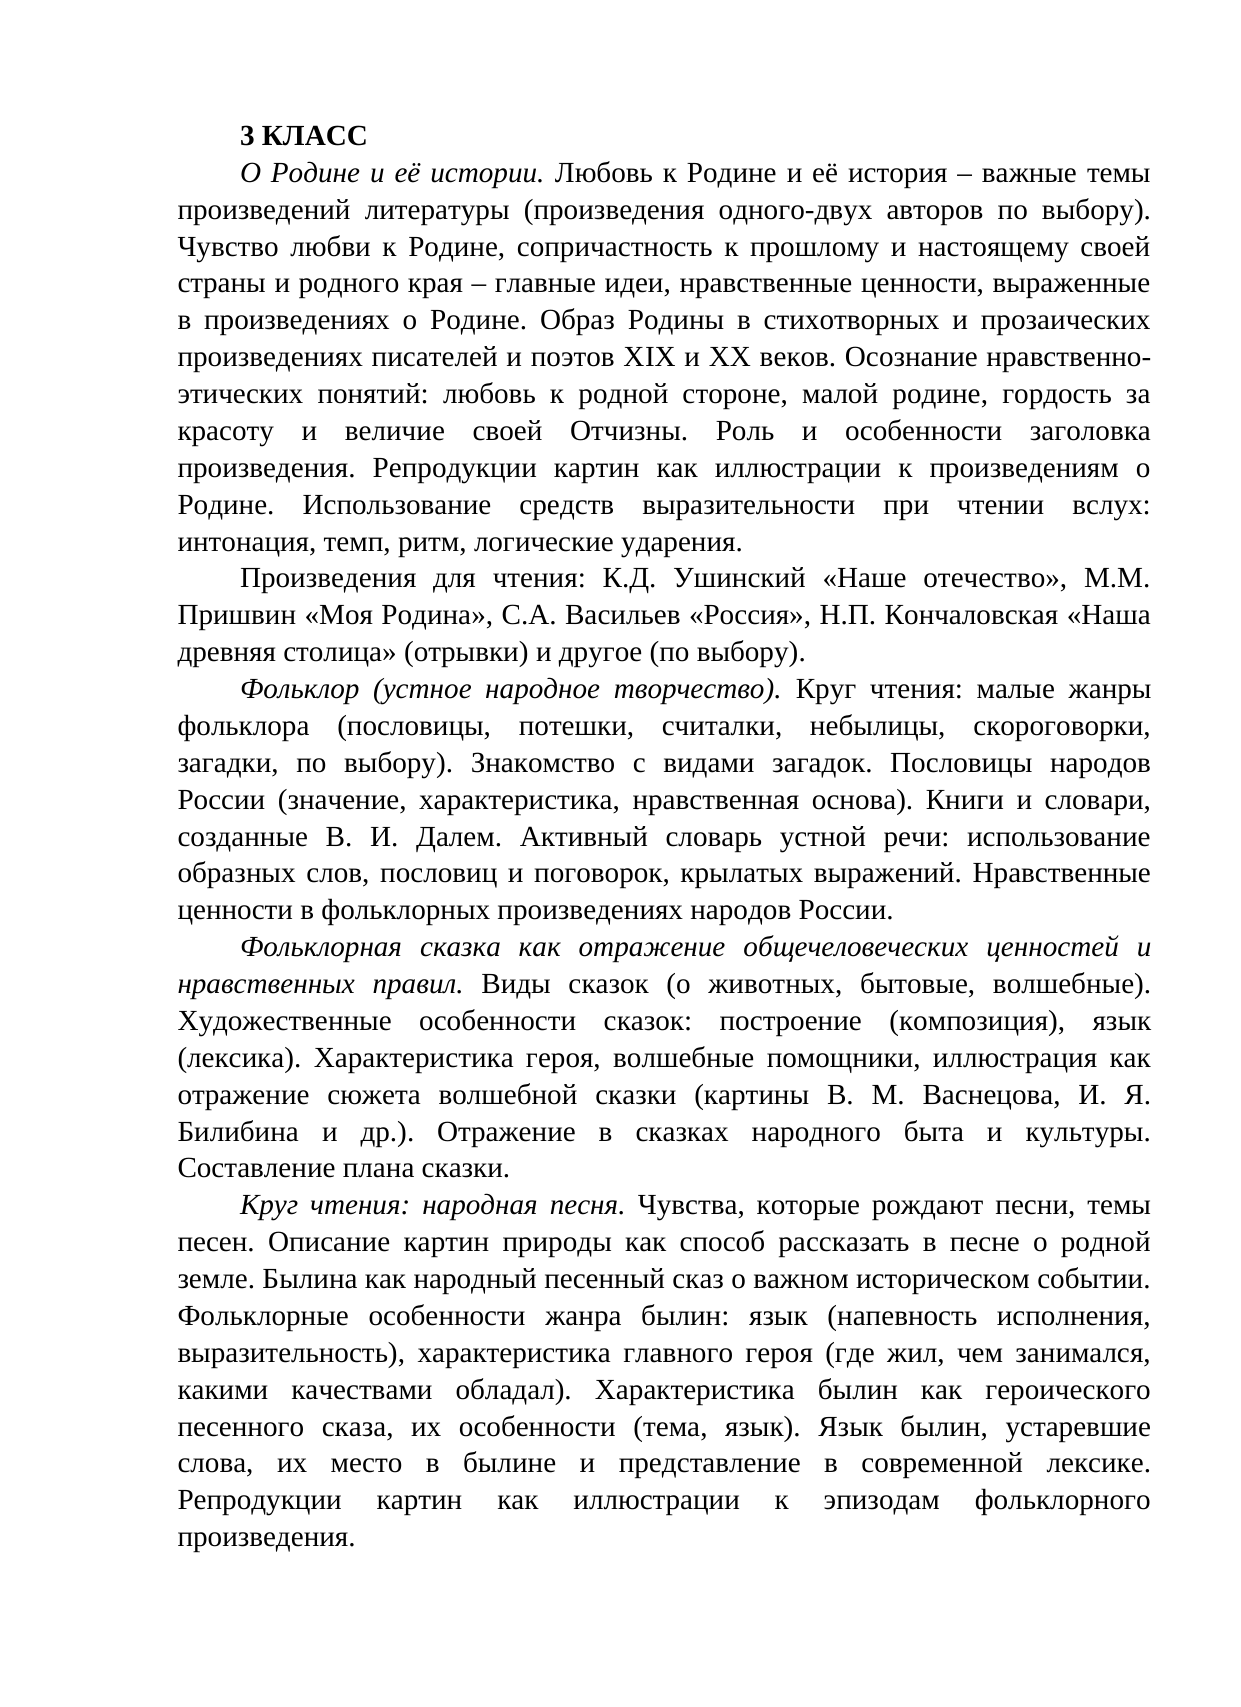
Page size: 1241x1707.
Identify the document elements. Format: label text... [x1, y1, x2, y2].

text Фольклор (устное народное творчество). Круг чтения: малые жанры фольклора (пословицы, потешки, считалки, небылицы, скороговорки, загадки, по выбору). Знакомство с видами загадок. Пословицы народов России (значение, характеристика, нравственная основа). Книги и словари, созданные В. И. Далем. Активный словарь устной речи: использование образных слов, пословиц и поговорок, крылатых выражений. Нравственные ценности в фольклорных произведениях народов России. [177, 671, 1152, 926]
text Произведения для чтения: К.Д. Ушинский «Наше отечество», М.М. Пришвин «Моя Родина», С.А. Васильев «Россия», Н.П. Кончаловская «Наша древняя столица» (отрывки) ‌и другое (по выбору)‌. [177, 561, 1152, 668]
text Круг чтения: народная песня. Чувства, которые рождают песни, темы песен. Описание картин природы как способ рассказать в песне о родной земле. Былина как народный песенный сказ о важном историческом событии. Фольклорные особенности жанра былин: язык (напевность исполнения, выразительность), характеристика главного героя (где жил, чем занимался, какими качествами обладал). Характеристика былин как героического песенного сказа, их особенности (тема, язык). Язык былин, устаревшие слова, их место в былине и представление в современной лексике. Репродукции картин как иллюстрации к эпизодам фольклорного произведения. [177, 1187, 1152, 1553]
text О Родине и её истории. Любовь к Родине и её история – важные темы произведений литературы (произведения одного-двух авторов по выбору). Чувство любви к Родине, сопричастность к прошлому и настоящему своей страны и родного края – главные идеи, нравственные ценности, выраженные в произведениях о Родине. Образ Родины в стихотворных и прозаических произведениях писателей и поэтов ХIХ и ХХ веков. Осознание нравственно-этических понятий: любовь к родной стороне, малой родине, гордость за красоту и величие своей Отчизны. Роль и особенности заголовка произведения. Репродукции картин как иллюстрации к произведениям о Родине. Использование средств выразительности при чтении вслух: интонация, темп, ритм, логические ударения. [177, 155, 1152, 557]
text 3 КЛАСС [177, 118, 1152, 152]
text Фольклорная сказка как отражение общечеловеческих ценностей и нравственных правил. Виды сказок (о животных, бытовые, волшебные). Художественные особенности сказок: построение (композиция), язык (лексика). Характеристика героя, волшебные помощники, иллюстрация как отражение сюжета волшебной сказки (картины В. М. Васнецова, И. Я. Билибина ‌и др.)‌. Отражение в сказках народного быта и культуры. Составление плана сказки. [177, 929, 1152, 1184]
